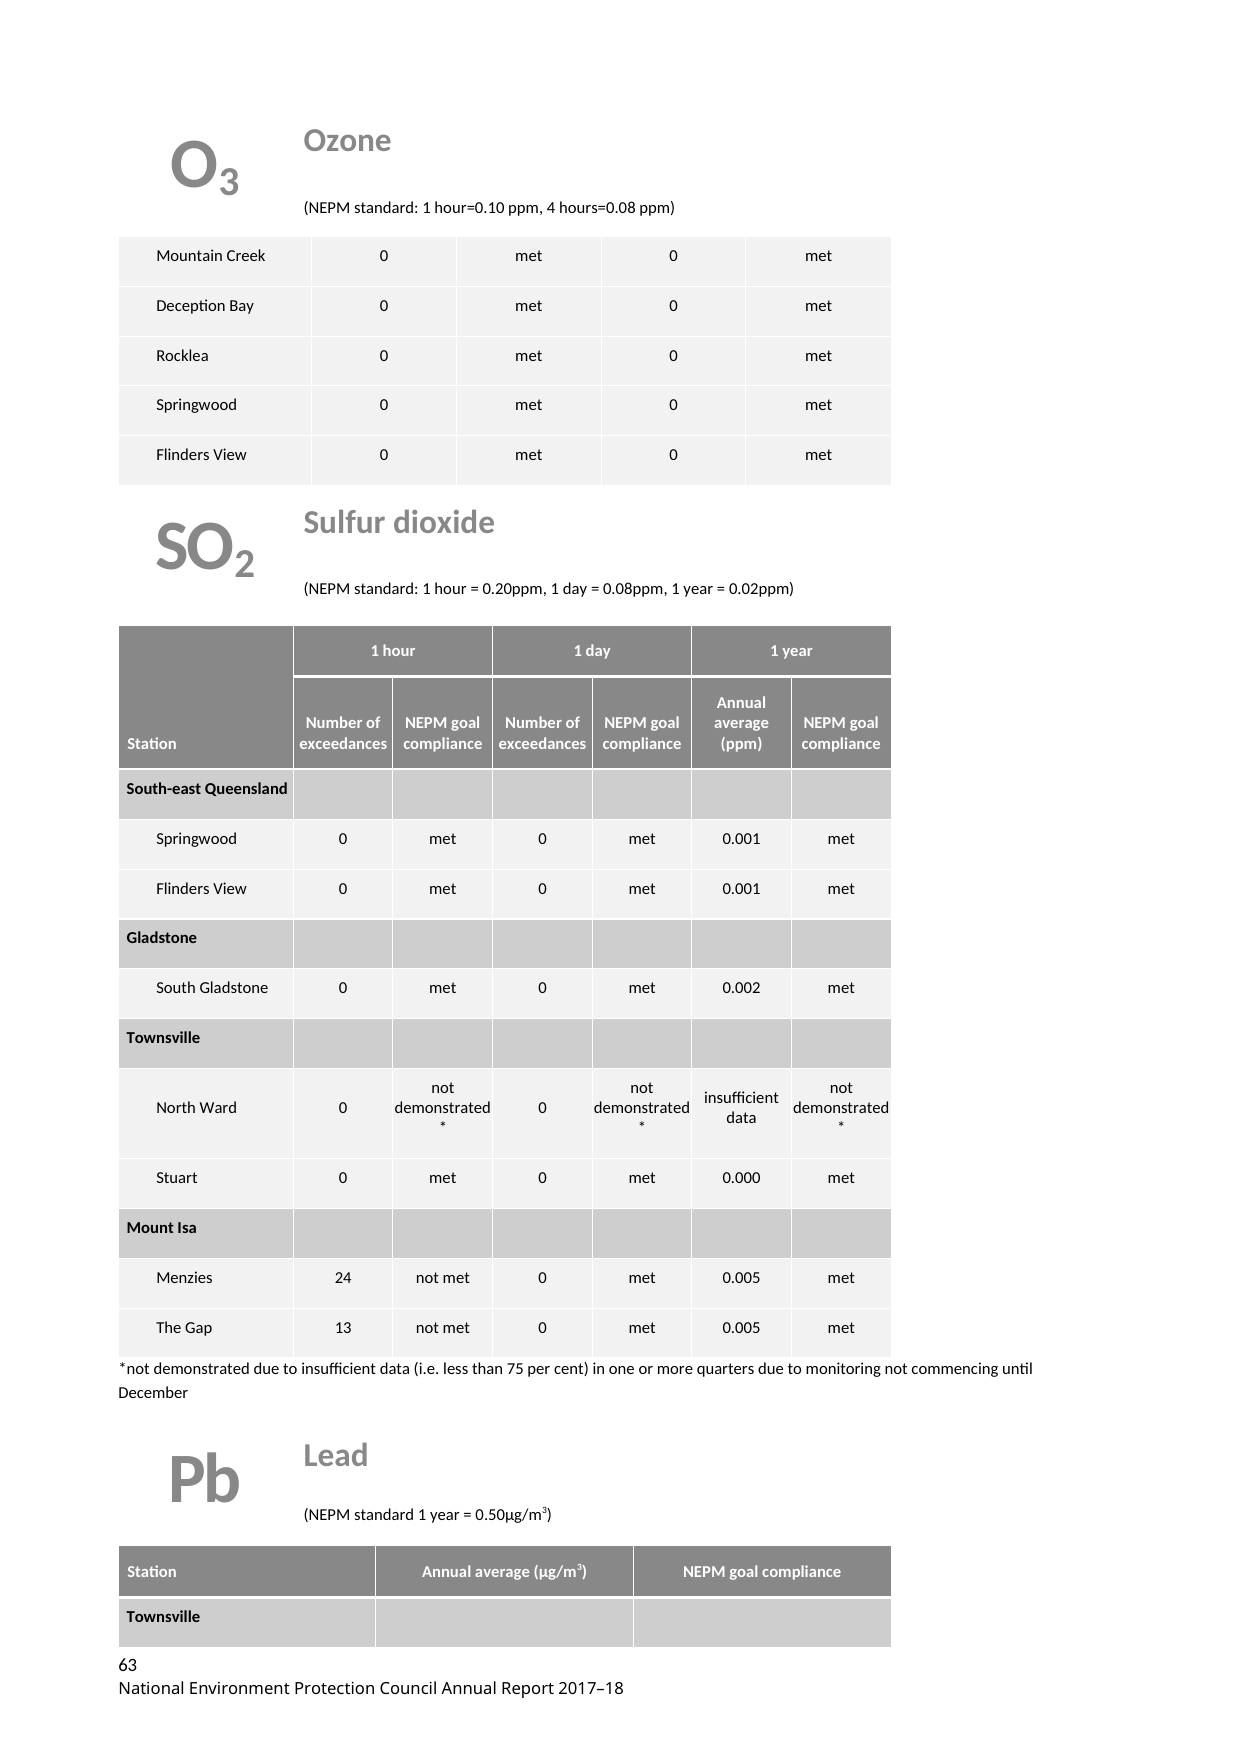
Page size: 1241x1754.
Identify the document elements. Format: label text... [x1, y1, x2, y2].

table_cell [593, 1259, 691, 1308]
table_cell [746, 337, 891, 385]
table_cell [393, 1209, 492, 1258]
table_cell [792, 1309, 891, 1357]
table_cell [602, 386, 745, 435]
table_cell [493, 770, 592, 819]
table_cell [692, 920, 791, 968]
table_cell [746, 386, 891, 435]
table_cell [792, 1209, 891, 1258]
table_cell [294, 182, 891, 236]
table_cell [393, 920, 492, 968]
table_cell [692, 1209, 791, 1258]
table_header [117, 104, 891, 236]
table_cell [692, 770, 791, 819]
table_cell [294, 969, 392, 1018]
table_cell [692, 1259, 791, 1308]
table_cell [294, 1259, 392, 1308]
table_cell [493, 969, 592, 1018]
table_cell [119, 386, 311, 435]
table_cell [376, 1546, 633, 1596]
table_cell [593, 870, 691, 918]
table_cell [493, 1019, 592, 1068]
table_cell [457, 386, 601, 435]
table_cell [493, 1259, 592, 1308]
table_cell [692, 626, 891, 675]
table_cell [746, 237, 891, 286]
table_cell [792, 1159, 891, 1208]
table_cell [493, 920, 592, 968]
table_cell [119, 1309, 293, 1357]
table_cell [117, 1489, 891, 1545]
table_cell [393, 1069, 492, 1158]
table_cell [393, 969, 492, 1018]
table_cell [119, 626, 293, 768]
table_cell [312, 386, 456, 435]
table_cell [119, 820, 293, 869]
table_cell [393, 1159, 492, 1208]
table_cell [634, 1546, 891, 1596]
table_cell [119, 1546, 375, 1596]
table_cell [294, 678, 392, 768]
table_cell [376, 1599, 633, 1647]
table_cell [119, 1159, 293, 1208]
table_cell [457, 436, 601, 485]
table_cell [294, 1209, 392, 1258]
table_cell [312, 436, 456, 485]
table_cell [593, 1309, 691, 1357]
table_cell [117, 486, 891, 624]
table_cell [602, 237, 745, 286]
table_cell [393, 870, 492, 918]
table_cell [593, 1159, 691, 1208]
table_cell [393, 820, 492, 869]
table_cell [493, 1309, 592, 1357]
text *not demonstrated due to insufficient data (i.e. less than 75 per cent) in one or more quarters due to monitoring not commencing until December [118, 1358, 1090, 1403]
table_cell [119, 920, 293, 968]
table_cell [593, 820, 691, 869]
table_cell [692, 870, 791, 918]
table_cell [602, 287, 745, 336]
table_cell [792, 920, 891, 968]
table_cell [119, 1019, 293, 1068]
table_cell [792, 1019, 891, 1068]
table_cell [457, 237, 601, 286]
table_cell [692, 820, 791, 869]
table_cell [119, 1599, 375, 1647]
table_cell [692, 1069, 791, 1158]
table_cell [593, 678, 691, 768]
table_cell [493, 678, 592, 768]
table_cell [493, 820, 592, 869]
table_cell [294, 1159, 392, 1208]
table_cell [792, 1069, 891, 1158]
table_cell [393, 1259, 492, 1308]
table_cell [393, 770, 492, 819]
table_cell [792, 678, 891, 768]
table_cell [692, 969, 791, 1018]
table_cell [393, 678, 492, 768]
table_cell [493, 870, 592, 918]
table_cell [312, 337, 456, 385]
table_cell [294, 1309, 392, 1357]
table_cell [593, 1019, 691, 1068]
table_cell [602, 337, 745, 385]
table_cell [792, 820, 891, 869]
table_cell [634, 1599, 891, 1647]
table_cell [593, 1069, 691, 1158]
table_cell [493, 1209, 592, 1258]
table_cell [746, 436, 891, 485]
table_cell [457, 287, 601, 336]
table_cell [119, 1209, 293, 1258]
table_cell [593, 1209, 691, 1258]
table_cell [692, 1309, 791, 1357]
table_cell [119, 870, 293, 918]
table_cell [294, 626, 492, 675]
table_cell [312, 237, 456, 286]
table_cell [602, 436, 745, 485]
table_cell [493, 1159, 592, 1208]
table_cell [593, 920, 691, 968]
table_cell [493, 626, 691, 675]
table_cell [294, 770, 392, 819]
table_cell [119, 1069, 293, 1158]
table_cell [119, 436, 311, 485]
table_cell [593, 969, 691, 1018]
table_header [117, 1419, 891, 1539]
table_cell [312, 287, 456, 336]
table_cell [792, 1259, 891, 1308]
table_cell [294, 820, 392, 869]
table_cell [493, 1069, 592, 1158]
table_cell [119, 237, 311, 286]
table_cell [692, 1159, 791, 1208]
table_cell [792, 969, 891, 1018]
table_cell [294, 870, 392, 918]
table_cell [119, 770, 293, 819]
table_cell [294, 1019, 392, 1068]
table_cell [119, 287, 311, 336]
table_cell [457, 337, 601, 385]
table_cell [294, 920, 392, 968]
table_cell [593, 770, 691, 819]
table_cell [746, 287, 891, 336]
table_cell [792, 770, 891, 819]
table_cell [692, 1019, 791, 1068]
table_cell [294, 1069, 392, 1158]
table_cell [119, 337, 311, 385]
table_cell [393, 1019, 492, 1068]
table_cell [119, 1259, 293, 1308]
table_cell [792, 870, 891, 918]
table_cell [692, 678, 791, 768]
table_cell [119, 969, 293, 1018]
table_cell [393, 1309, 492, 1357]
